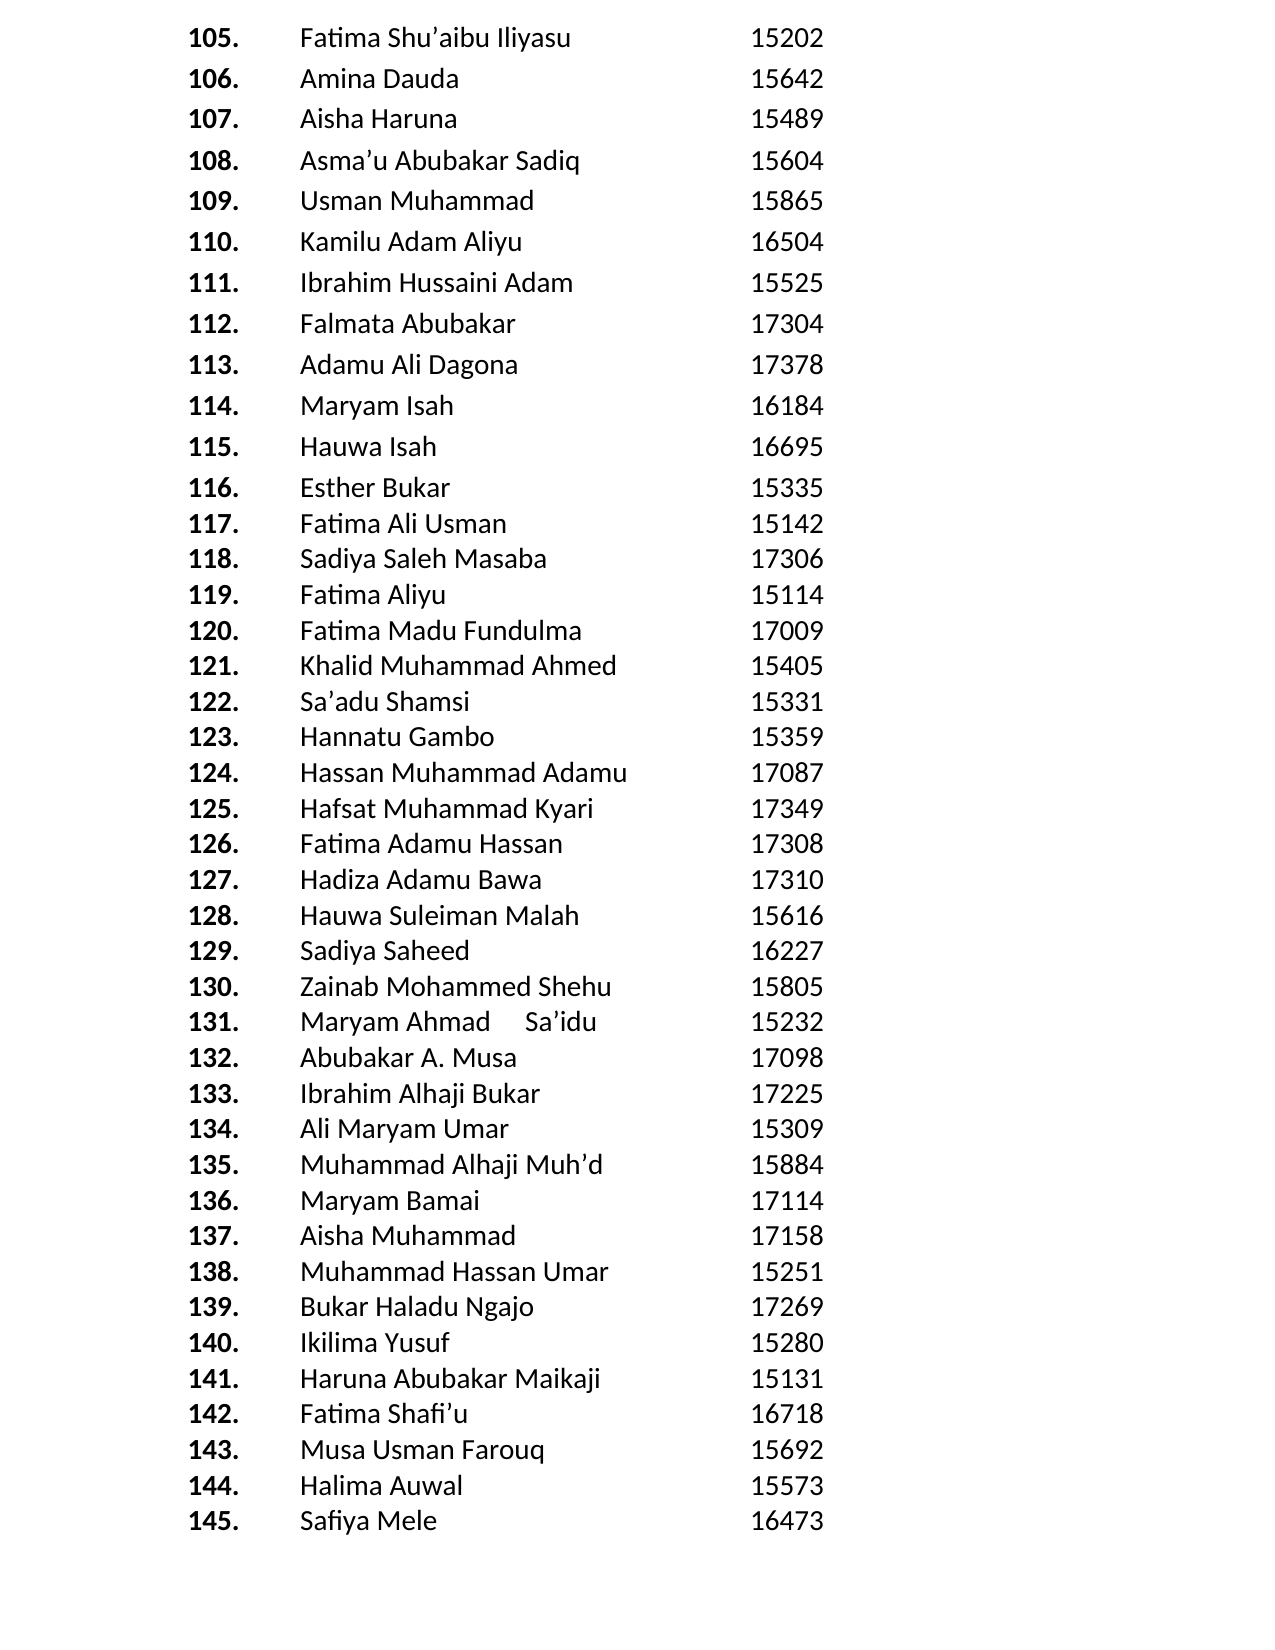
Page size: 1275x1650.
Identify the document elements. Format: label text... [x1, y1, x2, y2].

list Muhammad Alhaji Muh’d 15884 [187, 1146, 1125, 1182]
list Hassan Muhammad Adamu 17087 [187, 754, 1125, 790]
list Khalid Muhammad Ahmed 15405 [187, 647, 1125, 683]
list Musa Usman Farouq 15692 [187, 1431, 1125, 1467]
list Kamilu Adam Aliyu 16504 [187, 223, 1125, 259]
list Hafsat Muhammad Kyari 17349 [187, 790, 1125, 825]
list Esther Bukar 15335 [187, 469, 1125, 505]
list Ibrahim Alhaji Bukar 17225 [187, 1075, 1125, 1110]
list Aisha Haruna 15489 [187, 101, 1125, 136]
list Asma’u Abubakar Sadiq 15604 [187, 142, 1125, 177]
list Abubakar A. Musa 17098 [187, 1039, 1125, 1075]
list Fatima Adamu Hassan 17308 [187, 825, 1125, 861]
list Maryam Isah 16184 [187, 387, 1125, 423]
list Sadiya Saleh Masaba 17306 [187, 540, 1125, 576]
list Amina Dauda 15642 [187, 60, 1125, 95]
list Safiya Mele 16473 [187, 1502, 1125, 1538]
list Ikilima Yusuf 15280 [187, 1324, 1125, 1360]
list Hadiza Adamu Bawa 17310 [187, 861, 1125, 897]
list Haruna Abubakar Maikaji 15131 [187, 1360, 1125, 1395]
list Fatima Shu’aibu Iliyasu 15202 [187, 19, 1125, 54]
list Ali Maryam Umar 15309 [187, 1110, 1125, 1146]
list Fatima Madu Fundulma 17009 [187, 612, 1125, 647]
list Halima Auwal 15573 [187, 1467, 1125, 1502]
list Aisha Muhammad 17158 [187, 1217, 1125, 1253]
list Fatima Shafi’u 16718 [187, 1395, 1125, 1431]
list Sa’adu Shamsi 15331 [187, 683, 1125, 718]
list Muhammad Hassan Umar 15251 [187, 1253, 1125, 1288]
list Hauwa Isah 16695 [187, 428, 1125, 464]
list Falmata Abubakar 17304 [187, 305, 1125, 341]
list Sadiya Saheed 16227 [187, 932, 1125, 968]
list Fatima Aliyu 15114 [187, 576, 1125, 612]
list Zainab Mohammed Shehu 15805 [187, 968, 1125, 1003]
list Maryam Bamai 17114 [187, 1182, 1125, 1217]
list Adamu Ali Dagona 17378 [187, 346, 1125, 382]
list Hannatu Gambo 15359 [187, 718, 1125, 754]
list Usman Muhammad 15865 [187, 182, 1125, 218]
list Bukar Haladu Ngajo 17269 [187, 1288, 1125, 1324]
list Hauwa Suleiman Malah 15616 [187, 897, 1125, 932]
list Maryam Ahmad Sa’idu 15232 [187, 1003, 1125, 1039]
list Ibrahim Hussaini Adam 15525 [187, 264, 1125, 300]
list Fatima Ali Usman 15142 [187, 505, 1125, 540]
